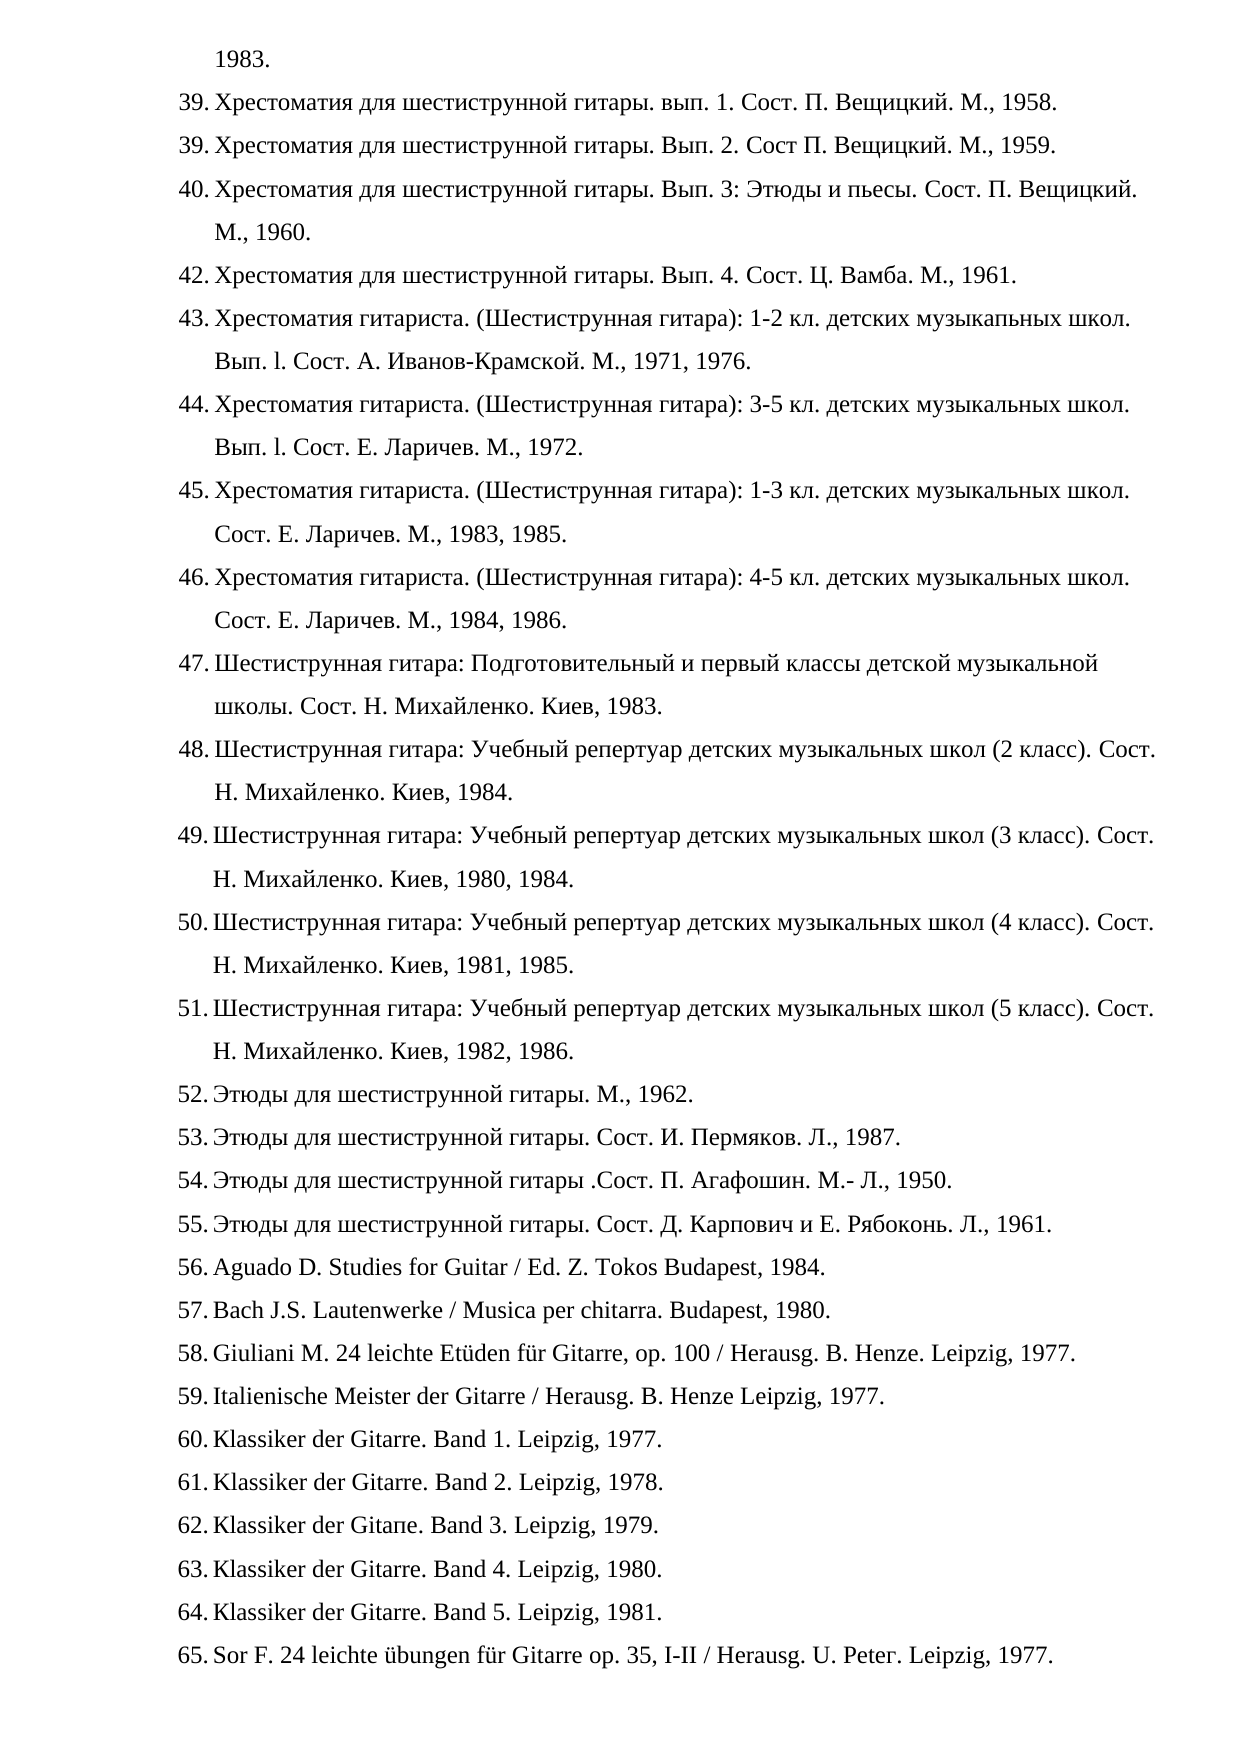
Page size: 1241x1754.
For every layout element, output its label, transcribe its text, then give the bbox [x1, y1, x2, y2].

list Кlassiker der Gitarre. Band 4. Leipzig, 1980. [177, 1554, 1167, 1582]
list Хрестоматия для шестиструнной гитары. вып. 1. Сост. П. Вещицкий. М., 1958. [178, 87, 1167, 116]
list Giuliani М. 24 leichte Etüden für Gitarre, ор. 100 / Herausg. В. Henze. Leipzig, 1977. [177, 1338, 1167, 1367]
list Шестиструнная гитара: Учебный репертуар детских музыкальных школ (5 класс). Сост. Н. Михайленко. Киев, 1982, 1986. [177, 993, 1167, 1065]
list Aguado D. Studies for Guitar / Ed. Z. Tokos Budapest, 1984. [177, 1252, 1167, 1281]
list Кlassiker der Gitапе. Band 3. Leipzig, 1979. [177, 1511, 1167, 1539]
list Шестиструнная гитара: Учебный репертуар детских музыкальных школ (2 класс). Сост. Н. Михайленко. Киев, 1984. [178, 734, 1167, 806]
list Хрестоматия гитариста. (Шестиструнная гитара): 4-5 кл. детских музыкальных школ. Сост. Е. Ларичев. М., 1984, 1986. [178, 562, 1167, 634]
list Кlassiker der Gitarre. Band 5. Leipzig, 1981. [177, 1597, 1167, 1626]
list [178, 44, 1167, 73]
list Хрестоматия для шестиструнной гитары. Вып. 4. Сост. Ц. Вамба. М., 1961. [178, 260, 1167, 289]
list Хрестоматия гитариста. (Шестиструнная гитара): 1-2 кл. детских музыкапьных школ. Вып. l. Сост. А. Иванов-Крамской. М., 1971, 1976. [178, 303, 1167, 375]
list Klassiker der Gitarre. Band 2. Leipzig, 1978. [177, 1467, 1167, 1496]
list Хрестоматия для шестиструнной гитары. Вып. 3: Этюды и пьесы. Сост. П. Вещицкий. М., 1960. [178, 174, 1167, 246]
list Хрестоматия гитариста. (Шестиструнная гитара): 3-5 кл. детских музыкальных школ. Вып. l. Сост. Е. Ларичев. М., 1972. [178, 389, 1167, 461]
list Кlassiker der Gitarre. Band 1. Leipzig, 1977. [177, 1424, 1167, 1453]
list Этюды для шестиструнной гитары. Сост. Д. Карпович и Е. Рябоконь. Л., 1961. [177, 1209, 1167, 1237]
list Хрестоматия для шестиструнной гитары. Вып. 2. Сост П. Вещицкий. М., 1959. [178, 131, 1167, 159]
list Bach J.S. Lautenwerke / Musica per chitarra. Budapest, 1980. [177, 1295, 1167, 1324]
list Sor F. 24 leichte übungen für Gitarre ор. 35, I-II / Herausg. U. Реtег. Leipzig, 1977. [177, 1640, 1167, 1669]
list Хрестоматия гитариста. (Шестиструнная гитара): 1-3 кл. детских музыкальных школ. Сост. Е. Ларичев. М., 1983, 1985. [178, 476, 1167, 547]
list Шестиструнная гитара: Учебный репертуар детских музыкальных школ (4 класс). Сост. Н. Михайленко. Киев, 1981, 1985. [177, 907, 1167, 979]
list Шестиструнная гитара: Подготовительный и первый классы детской музыкальной школы. Сост. Н. Михайленко. Киев, 1983. [178, 648, 1167, 720]
list Шестиструнная гитара: Учебный репертуар детских музыкальных школ (3 класс). Сост. Н. Михайленко. Киев, 1980, 1984. [177, 821, 1167, 892]
list Этюды для шестиструнной гитары. Сост. И. Пермяков. Л., 1987. [177, 1122, 1167, 1151]
list Italienische Meister der Gitаrrе / Herausg. В. Henze Leipzig, 1977. [177, 1381, 1167, 1410]
list Этюды для шестиструнной гитары .Сост. П. Агафошин. М.- Л., 1950. [177, 1166, 1167, 1194]
list Этюды для шестиструнной гитары. М., 1962. [177, 1079, 1167, 1108]
